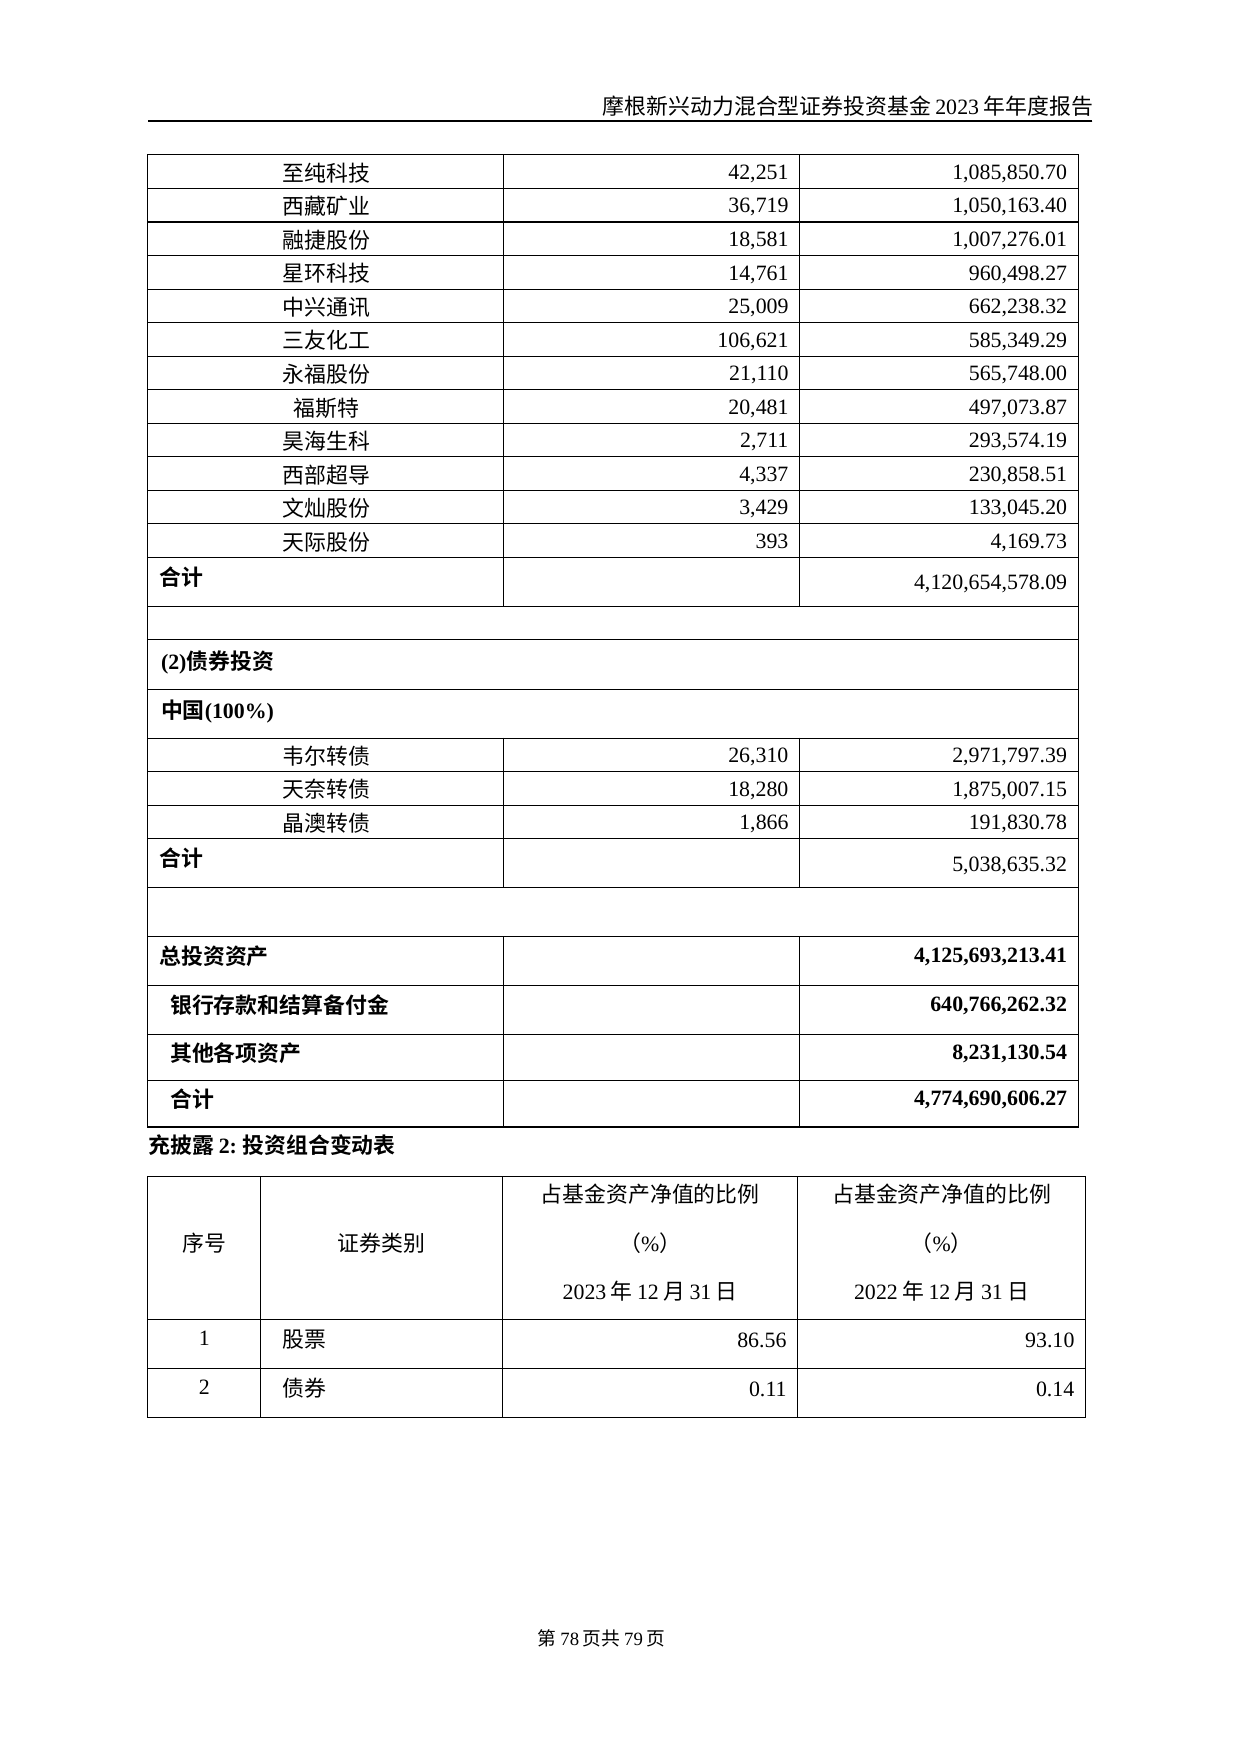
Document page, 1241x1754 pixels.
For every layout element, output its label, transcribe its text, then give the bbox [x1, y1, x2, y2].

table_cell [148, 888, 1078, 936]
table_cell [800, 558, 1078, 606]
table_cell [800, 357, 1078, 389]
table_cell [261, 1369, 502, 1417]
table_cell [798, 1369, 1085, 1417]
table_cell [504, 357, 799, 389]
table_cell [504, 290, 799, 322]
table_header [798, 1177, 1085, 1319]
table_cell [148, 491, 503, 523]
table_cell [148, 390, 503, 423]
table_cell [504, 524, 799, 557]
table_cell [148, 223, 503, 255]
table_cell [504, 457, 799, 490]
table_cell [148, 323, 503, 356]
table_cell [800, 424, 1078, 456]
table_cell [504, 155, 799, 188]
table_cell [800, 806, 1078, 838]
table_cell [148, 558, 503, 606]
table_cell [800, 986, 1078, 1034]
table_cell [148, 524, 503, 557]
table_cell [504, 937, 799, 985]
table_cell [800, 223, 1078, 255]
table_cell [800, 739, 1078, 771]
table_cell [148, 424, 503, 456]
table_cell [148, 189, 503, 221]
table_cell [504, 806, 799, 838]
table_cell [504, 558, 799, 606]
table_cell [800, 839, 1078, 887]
text 充披露2: 投资组合变动表 [147, 1127, 1092, 1160]
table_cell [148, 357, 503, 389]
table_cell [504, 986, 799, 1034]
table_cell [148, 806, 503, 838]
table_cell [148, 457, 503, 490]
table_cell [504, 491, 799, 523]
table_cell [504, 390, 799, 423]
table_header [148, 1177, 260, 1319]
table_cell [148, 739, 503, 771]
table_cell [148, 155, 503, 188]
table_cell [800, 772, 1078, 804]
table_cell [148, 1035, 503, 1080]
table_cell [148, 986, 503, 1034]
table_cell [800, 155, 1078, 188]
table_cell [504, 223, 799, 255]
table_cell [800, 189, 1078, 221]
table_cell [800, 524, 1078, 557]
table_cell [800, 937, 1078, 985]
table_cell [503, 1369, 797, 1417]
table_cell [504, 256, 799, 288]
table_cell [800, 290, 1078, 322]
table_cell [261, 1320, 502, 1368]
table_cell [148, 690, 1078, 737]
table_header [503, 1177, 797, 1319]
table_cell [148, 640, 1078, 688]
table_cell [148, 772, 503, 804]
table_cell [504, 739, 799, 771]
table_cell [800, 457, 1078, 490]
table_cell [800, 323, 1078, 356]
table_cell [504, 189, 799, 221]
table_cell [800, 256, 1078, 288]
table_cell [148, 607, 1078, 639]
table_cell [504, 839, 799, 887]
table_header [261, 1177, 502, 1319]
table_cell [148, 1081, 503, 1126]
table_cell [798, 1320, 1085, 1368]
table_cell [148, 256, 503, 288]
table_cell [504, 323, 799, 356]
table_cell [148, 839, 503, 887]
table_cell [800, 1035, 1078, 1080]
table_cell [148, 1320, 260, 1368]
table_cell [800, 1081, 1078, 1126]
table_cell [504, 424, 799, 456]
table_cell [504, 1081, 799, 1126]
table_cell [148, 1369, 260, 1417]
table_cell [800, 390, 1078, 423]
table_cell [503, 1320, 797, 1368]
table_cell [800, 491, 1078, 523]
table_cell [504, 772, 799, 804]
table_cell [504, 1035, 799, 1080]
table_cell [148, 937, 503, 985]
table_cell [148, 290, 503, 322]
